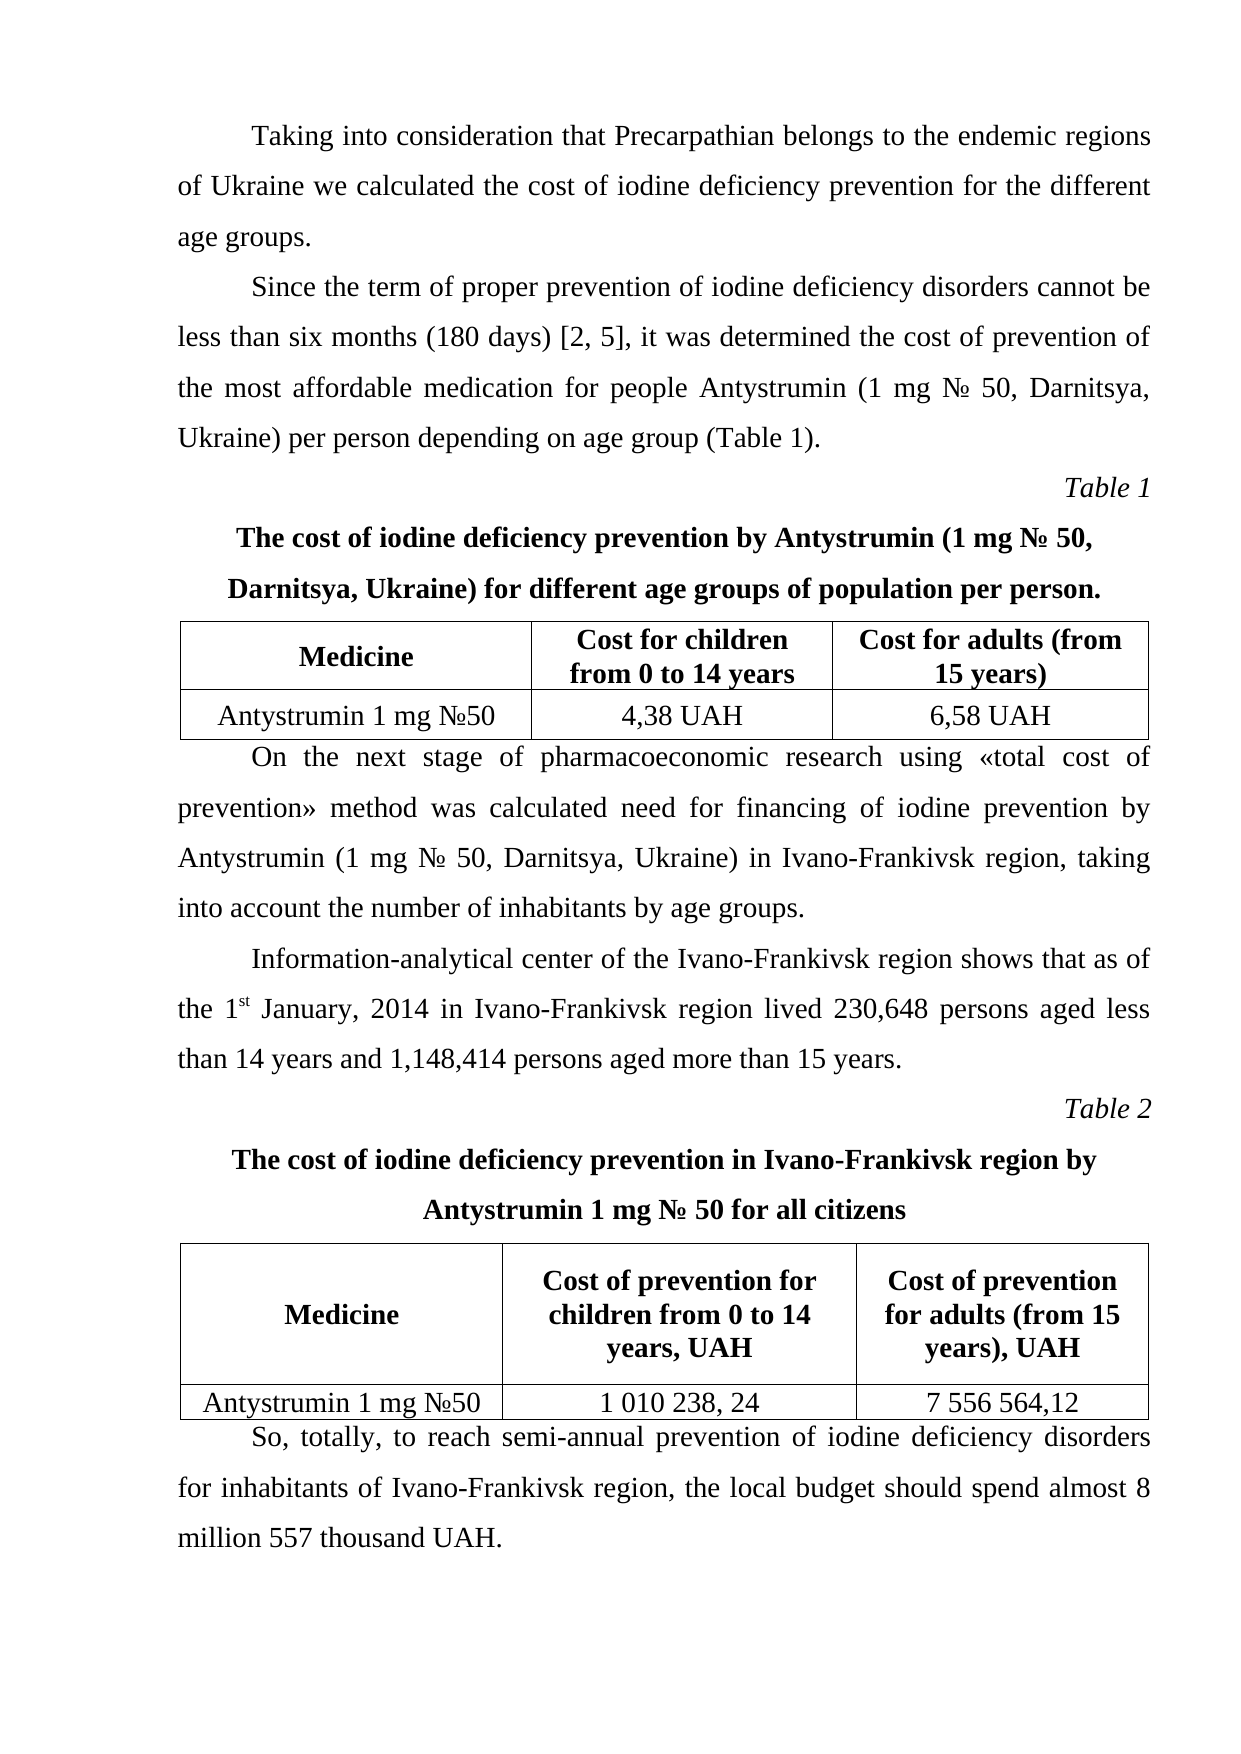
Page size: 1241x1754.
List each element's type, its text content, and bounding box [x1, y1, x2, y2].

text Table 1 [177, 470, 1152, 504]
text Taking into consideration that Precarpathian belongs to the endemic regions of we calculated the cost of iodine deficiency prevention for the different age groups. [177, 118, 1152, 252]
text On the next stage of pharmacoeconomic research using «total cost of prevention» method was calculated need for financing of iodine prevention by Antystrumin (1 mg № 50, Darnitsya, Ukraine) in Ivano-Frankivsk region, taking into account the number of inhabitants by age groups. [177, 739, 1152, 924]
table_cell 4,38 UAH [532, 690, 832, 738]
text Since the term of proper prevention of iodine deficiency disorders cannot be less than six months (180 days) [2, 5], it was determined the cost of prevention of the most affordable medication for people Antystrumin (1 mg № 50, Darnitsya, Ukraine) per person depending on age group (Table 1). [177, 269, 1152, 453]
text So, totally, to reach semi-annual prevention of iodine deficiency disorders for inhabitants of Ivano-Frankivsk region, the local budget should spend almost 8 million 557 thousand UAH. [177, 1419, 1152, 1554]
text The cost of iodine deficiency prevention in Ivano-Frankivsk region by Antystrumin 1 mg № 50 for all citizens [177, 1142, 1152, 1226]
table_header Medicine [181, 622, 531, 689]
text Information-analytical center of the Ivano-Frankivsk region shows that as of the 1st January, 2014 in Ivano-Frankivsk region lived 230,648 persons aged less than 14 years and 1,148,414 persons aged more than 15 years. [177, 941, 1152, 1075]
table_cell 1 010 238, 24 [503, 1385, 856, 1418]
table_cell 7 556 564,12 [857, 1385, 1148, 1418]
table_header Cost for adults (from 15 years) [833, 622, 1148, 689]
table_cell 6,58 UAH [833, 690, 1148, 738]
table_header Cost for children from 0 to 14 years [532, 622, 832, 689]
table_header Medicine [181, 1244, 502, 1384]
table_cell Antystrumin 1 mg №50 [181, 690, 531, 738]
table_header Cost of prevention for adults (from 15 years), UAH [857, 1244, 1148, 1384]
table_cell Antystrumin 1 mg №50 [181, 1385, 502, 1418]
table_header Cost of prevention for children from 0 to 14 years, UAH [503, 1244, 856, 1384]
text Table 2 [177, 1092, 1152, 1125]
text The cost of iodine deficiency prevention by Antystrumin (1 mg № 50, Darnitsya, Ukraine) for different age groups of population per person. [177, 521, 1152, 604]
